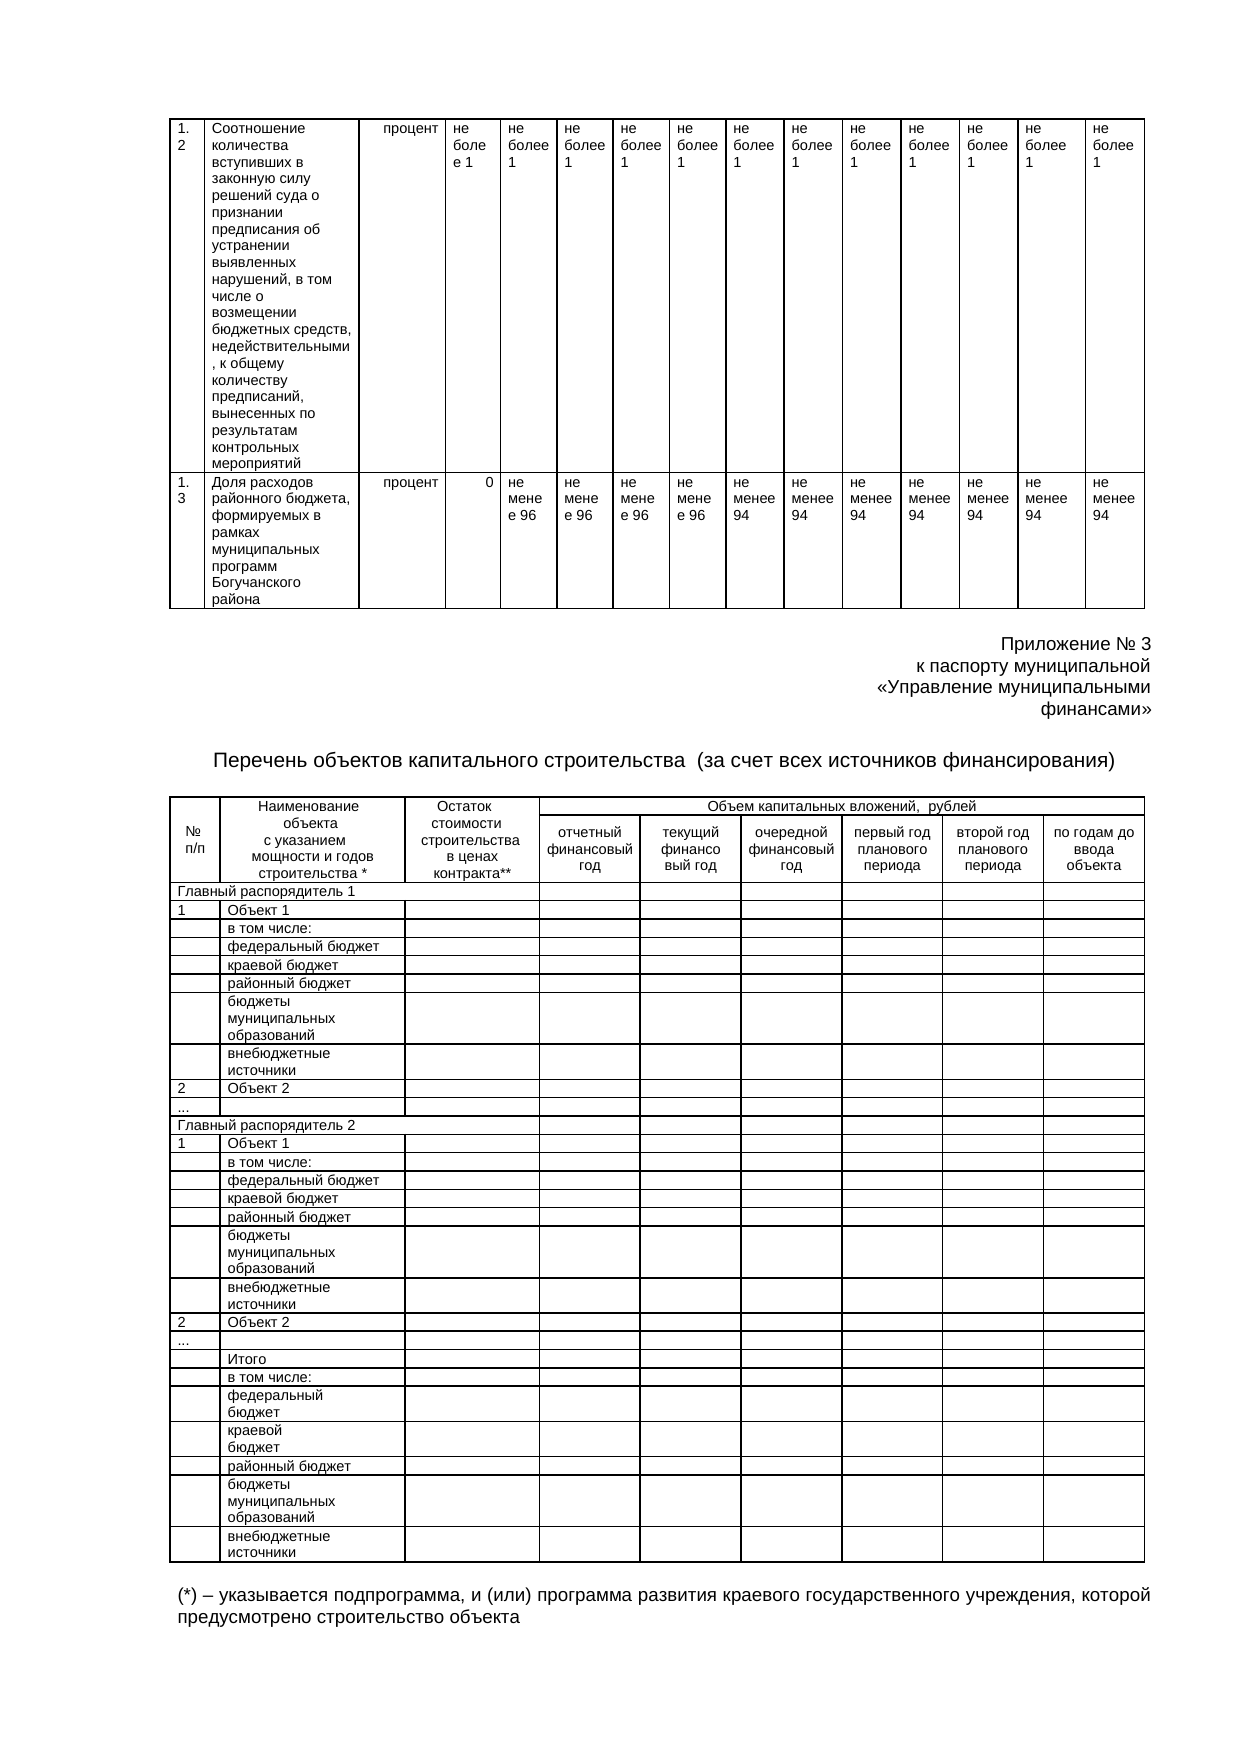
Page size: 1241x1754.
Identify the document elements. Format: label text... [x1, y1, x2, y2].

table_cell [540, 1387, 639, 1421]
table_cell не менее 94 [727, 473, 783, 608]
table_cell [540, 1227, 639, 1277]
table_cell второй год планового периода [943, 816, 1043, 881]
table_cell 1 [171, 901, 219, 918]
table_cell [171, 1227, 219, 1277]
table_cell [1044, 1387, 1144, 1421]
table_cell [943, 1279, 1043, 1312]
table_cell [1044, 1457, 1144, 1474]
table_cell [943, 1080, 1043, 1097]
table_cell [406, 975, 539, 991]
table_cell [843, 938, 942, 955]
table_cell [540, 975, 639, 991]
table_cell [1044, 1527, 1144, 1561]
table_cell [540, 1457, 639, 1474]
table_cell [843, 1350, 942, 1367]
table_cell Доля расходов районного бюджета, формируемых в рамках муниципальных программ Богучанского района [205, 473, 358, 608]
table_cell [641, 1153, 740, 1170]
table_cell [540, 1527, 639, 1561]
table_cell [1044, 1080, 1144, 1097]
table_cell [641, 1350, 740, 1367]
table_cell [406, 1314, 539, 1330]
table_cell [406, 901, 539, 918]
table_cell не более 1 [446, 120, 500, 472]
table_cell [742, 993, 841, 1043]
table_cell [843, 1045, 942, 1078]
table_cell [406, 1350, 539, 1367]
table_cell [843, 883, 942, 900]
table_cell ... [171, 1098, 219, 1115]
table_cell [843, 956, 942, 973]
table_cell [742, 1387, 841, 1421]
table_cell [406, 1135, 539, 1152]
table_cell Соотношение количества вступивших в законную силу решений суда о признании предписания об устранении выявленных нарушений, в том числе о возмещении бюджетных средств, недействительными, к общему количеству предписаний, вынесенных по результатам контрольных мероприятий [205, 120, 358, 472]
table_cell [641, 901, 740, 918]
table_cell [742, 1227, 841, 1277]
table_cell Объект 1 [221, 901, 404, 918]
table_cell [742, 1314, 841, 1330]
table_cell [171, 1476, 219, 1526]
table_cell [641, 1476, 740, 1526]
table_cell [843, 1387, 942, 1421]
table_cell [641, 1045, 740, 1078]
table_cell [171, 1153, 219, 1170]
table_cell [641, 1190, 740, 1207]
table_cell [641, 1080, 740, 1097]
table_cell [641, 883, 740, 900]
table_cell [406, 1279, 539, 1312]
table_cell [742, 1135, 841, 1152]
table_cell [1044, 1369, 1144, 1385]
table_cell [1044, 938, 1144, 955]
table_cell [1044, 993, 1144, 1043]
table_cell [406, 1457, 539, 1474]
table_cell [1044, 1314, 1144, 1330]
table_header Остаток стоимости строительства в ценах контракта** [406, 798, 539, 881]
table_cell в том числе: [221, 920, 404, 936]
table_cell [843, 1422, 942, 1456]
table_cell не более 1 [501, 120, 556, 472]
table_cell внебюджетные источники [221, 1279, 404, 1312]
table_cell Главный распорядитель 2 [171, 1117, 539, 1133]
table_cell [742, 1190, 841, 1207]
table_cell по годам до ввода объекта [1044, 816, 1144, 881]
table_cell [406, 1332, 539, 1349]
table_cell [1044, 1172, 1144, 1188]
table_cell [171, 975, 219, 991]
table_cell [221, 1098, 404, 1115]
table_cell [641, 1279, 740, 1312]
table_cell [943, 883, 1043, 900]
table_header Объем капитальных вложений, рублей [540, 798, 1144, 814]
table_cell [1044, 1208, 1144, 1225]
table_cell текущий финансо вый год [641, 816, 740, 881]
table_cell [171, 1208, 219, 1225]
table_cell [641, 1314, 740, 1330]
table_cell не более 1 [1086, 120, 1144, 472]
table_cell не более 1 [614, 120, 669, 472]
table_cell не менее 94 [1019, 473, 1085, 608]
table_cell не менее 94 [843, 473, 900, 608]
table_cell [171, 1190, 219, 1207]
table_cell [943, 1117, 1043, 1133]
text (*) – указывается подпрограмма, и (или) программа развития краевого государственного учреждения, которой предусмотрено строительство объекта [177, 1584, 1152, 1627]
table_cell очередной финансовый год [742, 816, 841, 881]
table_cell районный бюджет [221, 1208, 404, 1225]
table_cell [406, 993, 539, 1043]
table_cell [171, 1369, 219, 1385]
text финансами» [177, 698, 1152, 719]
table_header Наименование объекта с указанием мощности и годов строительства * [221, 798, 404, 881]
table_cell 1 [171, 1135, 219, 1152]
table_cell не менее 96 [558, 473, 612, 608]
table_cell [742, 1208, 841, 1225]
table_cell [943, 993, 1043, 1043]
table_cell [641, 1457, 740, 1474]
table_cell [406, 1080, 539, 1097]
table_cell [641, 1227, 740, 1277]
table_cell [1044, 1190, 1144, 1207]
table_cell [843, 1117, 942, 1133]
table_cell [540, 1279, 639, 1312]
table_cell районный бюджет [221, 975, 404, 991]
text к паспорту муниципальной [177, 655, 1152, 676]
table_cell [843, 920, 942, 936]
table_cell [641, 1208, 740, 1225]
table_cell [1044, 1332, 1144, 1349]
table_cell [540, 1172, 639, 1188]
table_header № п/п [171, 798, 219, 881]
table_cell [540, 1208, 639, 1225]
table_cell [221, 1332, 404, 1349]
table_cell [641, 1369, 740, 1385]
table_cell [943, 1369, 1043, 1385]
table_cell [943, 1350, 1043, 1367]
table_cell [1044, 1422, 1144, 1456]
table_cell [1044, 956, 1144, 973]
table_cell [641, 1527, 740, 1561]
table_cell [943, 1387, 1043, 1421]
table_cell [1044, 1153, 1144, 1170]
table_cell краевой бюджет [221, 1190, 404, 1207]
table_cell не менее 96 [614, 473, 669, 608]
table_cell [943, 1172, 1043, 1188]
table_cell [843, 1227, 942, 1277]
table_cell [742, 920, 841, 936]
table_cell [943, 1190, 1043, 1207]
table_cell [406, 1527, 539, 1561]
table_cell процент [360, 120, 445, 472]
table_cell бюджеты муниципальных образований [221, 1476, 404, 1526]
table_cell Итого [221, 1350, 404, 1367]
table_cell федеральный бюджет [221, 1172, 404, 1188]
table_cell [641, 975, 740, 991]
table_cell ... [171, 1332, 219, 1349]
table_cell [540, 1314, 639, 1330]
table_cell [171, 993, 219, 1043]
table_cell отчетный финансовый год [540, 816, 639, 881]
table_cell [406, 1153, 539, 1170]
table_cell федеральный бюджет [221, 938, 404, 955]
table_cell бюджеты муниципальных образований [221, 1227, 404, 1277]
table_cell [843, 1527, 942, 1561]
table_cell [406, 1098, 539, 1115]
table_cell [641, 1332, 740, 1349]
table_cell [406, 1369, 539, 1385]
table_cell [406, 1227, 539, 1277]
table_cell [540, 1422, 639, 1456]
table_cell [406, 956, 539, 973]
table_cell [1044, 901, 1144, 918]
table_cell [1044, 1227, 1144, 1277]
table_cell [1044, 1045, 1144, 1078]
table_cell [742, 938, 841, 955]
table_cell [843, 1332, 942, 1349]
table_cell [843, 1190, 942, 1207]
text «Управление муниципальными [177, 676, 1152, 698]
table_cell не менее 96 [501, 473, 556, 608]
table_cell [641, 1387, 740, 1421]
table_cell в том числе: [221, 1369, 404, 1385]
table_cell [641, 938, 740, 955]
table_cell бюджеты муниципальных образований [221, 993, 404, 1043]
table_cell [742, 1279, 841, 1312]
table_cell [406, 1422, 539, 1456]
table_cell [1044, 1098, 1144, 1115]
table_cell [843, 1369, 942, 1385]
table_cell внебюджетные источники [221, 1527, 404, 1561]
table_cell [843, 1208, 942, 1225]
table_cell [1044, 1135, 1144, 1152]
table_cell [843, 1457, 942, 1474]
table_cell [943, 901, 1043, 918]
table_cell [1044, 975, 1144, 991]
table_cell [540, 1332, 639, 1349]
table_cell [171, 1387, 219, 1421]
table_cell [742, 975, 841, 991]
table_cell Объект 2 [221, 1314, 404, 1330]
table_cell [540, 956, 639, 973]
table_cell [540, 1190, 639, 1207]
table_cell [171, 1172, 219, 1188]
table_cell [742, 1527, 841, 1561]
table_cell [540, 1350, 639, 1367]
table_cell не менее 94 [960, 473, 1017, 608]
table_cell 1.3 [171, 473, 204, 608]
table_cell [943, 1227, 1043, 1277]
table_cell 2 [171, 1314, 219, 1330]
table_cell [171, 1279, 219, 1312]
table_cell не более 1 [670, 120, 725, 472]
table_cell [406, 1172, 539, 1188]
table_cell [641, 920, 740, 936]
table_cell [943, 920, 1043, 936]
table_cell [641, 1172, 740, 1188]
table_cell [1044, 1350, 1144, 1367]
table_cell [843, 1098, 942, 1115]
table_cell [1044, 1476, 1144, 1526]
table_cell не менее 94 [902, 473, 959, 608]
table_cell не менее 94 [1086, 473, 1144, 608]
table_cell краевой бюджет [221, 1422, 404, 1456]
table_cell [742, 1098, 841, 1115]
table_cell краевой бюджет [221, 956, 404, 973]
table_cell федеральный бюджет [221, 1387, 404, 1421]
table_cell [943, 1208, 1043, 1225]
table_cell [843, 975, 942, 991]
table_cell [641, 993, 740, 1043]
table_cell [641, 1117, 740, 1133]
table_cell [742, 1117, 841, 1133]
table_cell [540, 1476, 639, 1526]
table_cell [540, 1080, 639, 1097]
table_cell [742, 1422, 841, 1456]
table_cell [406, 1476, 539, 1526]
table_cell [406, 1208, 539, 1225]
table_cell [1044, 883, 1144, 900]
table_cell [742, 1045, 841, 1078]
table_cell [843, 1135, 942, 1152]
table_cell [540, 1153, 639, 1170]
text Приложение № 3 [650, 633, 1152, 655]
table_cell [171, 956, 219, 973]
table_cell Объект 1 [221, 1135, 404, 1152]
table_cell [742, 1350, 841, 1367]
table_cell [171, 1457, 219, 1474]
table_cell [943, 1314, 1043, 1330]
table_cell [843, 901, 942, 918]
table_cell [171, 1527, 219, 1561]
table_cell [843, 993, 942, 1043]
table_cell [171, 938, 219, 955]
table_cell [943, 1135, 1043, 1152]
table_cell [540, 1098, 639, 1115]
table_cell [742, 1457, 841, 1474]
table_cell [843, 1080, 942, 1097]
table_cell внебюджетные источники [221, 1045, 404, 1078]
table_cell [843, 1153, 942, 1170]
table_cell Главный распорядитель 1 [171, 883, 539, 900]
table_cell [1044, 920, 1144, 936]
table_cell [742, 1153, 841, 1170]
table_cell [742, 1369, 841, 1385]
table_cell не менее 94 [785, 473, 842, 608]
table_cell [943, 1153, 1043, 1170]
table_cell Объект 2 [221, 1080, 404, 1097]
table_cell [742, 1172, 841, 1188]
table_cell [742, 1476, 841, 1526]
table_cell [171, 1350, 219, 1367]
table_cell [641, 956, 740, 973]
table_cell не более 1 [785, 120, 842, 472]
table_cell 2 [171, 1080, 219, 1097]
text Перечень объектов капитального строительства (за счет всех источников финансирования) [177, 748, 1152, 772]
table_cell [943, 1332, 1043, 1349]
table_cell [1044, 1279, 1144, 1312]
table_cell процент [360, 473, 445, 608]
table_cell [540, 1045, 639, 1078]
table_cell [540, 1117, 639, 1133]
table_cell [540, 1135, 639, 1152]
table_cell [540, 920, 639, 936]
table_cell [943, 1422, 1043, 1456]
table_cell не более 1 [727, 120, 783, 472]
table_cell не более 1 [902, 120, 959, 472]
table_cell [406, 920, 539, 936]
table_cell [943, 1098, 1043, 1115]
table_cell [406, 938, 539, 955]
table_cell [943, 975, 1043, 991]
table_cell [843, 1279, 942, 1312]
table_cell [641, 1098, 740, 1115]
table_cell не более 1 [558, 120, 612, 472]
table_cell [1044, 1117, 1144, 1133]
table_cell [171, 1045, 219, 1078]
table_cell [540, 1369, 639, 1385]
table_cell не более 1 [960, 120, 1017, 472]
table_cell [742, 883, 841, 900]
table_cell [742, 1332, 841, 1349]
table_cell [943, 1476, 1043, 1526]
table_cell [742, 956, 841, 973]
table_cell [943, 956, 1043, 973]
table_cell районный бюджет [221, 1457, 404, 1474]
table_cell [943, 938, 1043, 955]
table_cell не более 1 [1019, 120, 1085, 472]
table_cell [540, 993, 639, 1043]
table_cell 1.2 [171, 120, 204, 472]
table_cell [843, 1172, 942, 1188]
table_cell [641, 1135, 740, 1152]
table_cell [540, 938, 639, 955]
table_cell [641, 1422, 740, 1456]
table_cell [540, 883, 639, 900]
table_cell 0 [446, 473, 500, 608]
table_cell [742, 901, 841, 918]
table_cell [540, 901, 639, 918]
table_cell первый год планового периода [843, 816, 942, 881]
table_cell [406, 1387, 539, 1421]
table_cell [406, 1190, 539, 1207]
table_cell не менее 96 [670, 473, 725, 608]
table_cell [943, 1457, 1043, 1474]
table_cell [171, 920, 219, 936]
table_cell не более 1 [843, 120, 900, 472]
table_cell [171, 1422, 219, 1456]
table_cell в том числе: [221, 1153, 404, 1170]
table_cell [742, 1080, 841, 1097]
table_cell [943, 1045, 1043, 1078]
table_cell [843, 1476, 942, 1526]
table_cell [843, 1314, 942, 1330]
table_cell [943, 1527, 1043, 1561]
table_cell [406, 1045, 539, 1078]
